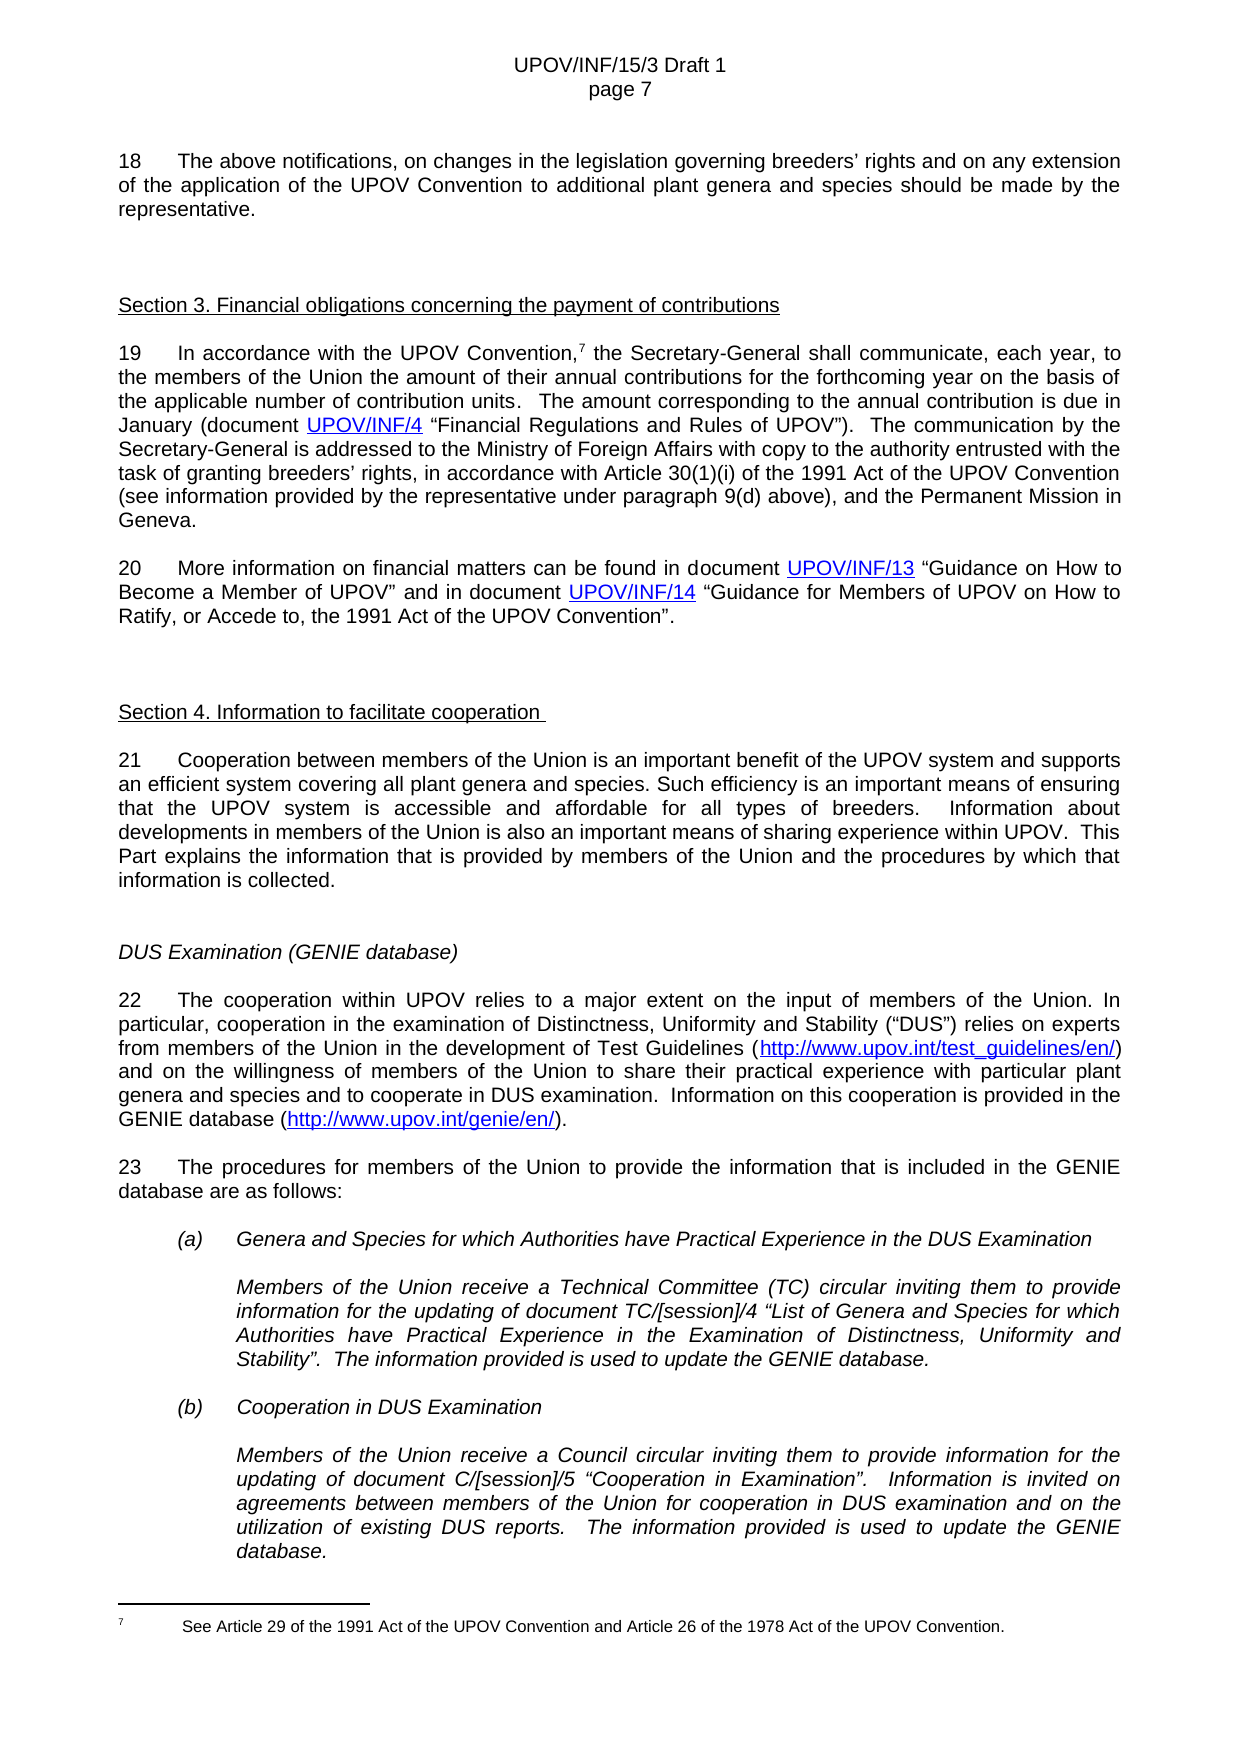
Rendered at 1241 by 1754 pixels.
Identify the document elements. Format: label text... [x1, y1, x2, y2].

subtitle Section 4. Information to facilitate cooperation [118, 700, 1122, 724]
text More information on financial matters can be found in document UPOV/INF/13 “Guidance on How to Become a Member of UPOV” and in document UPOV/INF/14 “Guidance for Members of UPOV on How to Ratify, or Accede to, the 1991 Act of the UPOV Convention”. [118, 556, 1122, 628]
text The cooperation within UPOV relies to a major extent on the input of members of the Union. In particular, cooperation in the examination of Distinctness, Uniformity and Stability (“DUS”) relies on experts from members of the Union in the development of Test Guidelines (http://www.upov.int/test_guidelines/en/) and on the willingness of members of the Union to share their practical experience with particular plant genera and species and to cooperate in DUS examination. Information on this cooperation is provided in the GENIE database (http://www.upov.int/genie/en/). [118, 987, 1122, 1131]
text The above notifications, on changes in the legislation governing breeders’ rights and on any extension of the application of the UPOV Convention to additional plant genera and species should be made by the representative. [118, 149, 1122, 221]
subtitle Section 3. Financial obligations concerning the payment of contributions [118, 293, 1122, 317]
text Members of the Union receive a Council circular inviting them to provide information for the updating of document C/[session]/5 “Cooperation in Examination”. Information is invited on agreements between members of the Union for cooperation in DUS examination and on the utilization of existing DUS reports. The information provided is used to update the GENIE database. [236, 1443, 1122, 1562]
list Cooperation in DUS Examination [177, 1395, 1122, 1419]
text The procedures for members of the Union to provide the information that is included in the GENIE database are as follows: [118, 1155, 1122, 1203]
subtitle DUS Examination (GENIE database) [118, 939, 1122, 963]
text Members of the Union receive a Technical Committee (TC) circular inviting them to provide information for the updating of document TC/[session]/4 “List of Genera and Species for which Authorities have Practical Experience in the Examination of Distinctness, Uniformity and Stability”. The information provided is used to update the GENIE database. [236, 1275, 1122, 1371]
text In accordance with the UPOV Convention, the Secretary-General shall communicate, each year, to the members of the Union the amount of their annual contributions for the forthcoming year on the basis of the applicable number of contribution units. The amount corresponding to the annual contribution is due in January (document UPOV/INF/4 “Financial Regulations and Rules of UPOV”). The communication by the Secretary-General is addressed to the Ministry of Foreign Affairs with copy to the authority entrusted with the task of granting breeders’ rights, in accordance with Article 30(1)(i) of the 1991 Act of the UPOV Convention (see information provided by the representative under paragraph 9(d) above), and the Permanent Mission in Geneva. [118, 341, 1122, 532]
text (a) Genera and Species for which Authorities have Practical Experience in the DUS Examination [177, 1227, 1122, 1251]
text Cooperation between members of the Union is an important benefit of the UPOV system and supports an efficient system covering all plant genera and species. Such efficiency is an important means of ensuring that the UPOV system is accessible and affordable for all types of breeders. Information about developments in members of the Union is also an important means of sharing experience within UPOV. This Part explains the information that is provided by members of the Union and the procedures by which that information is collected. [118, 748, 1122, 892]
